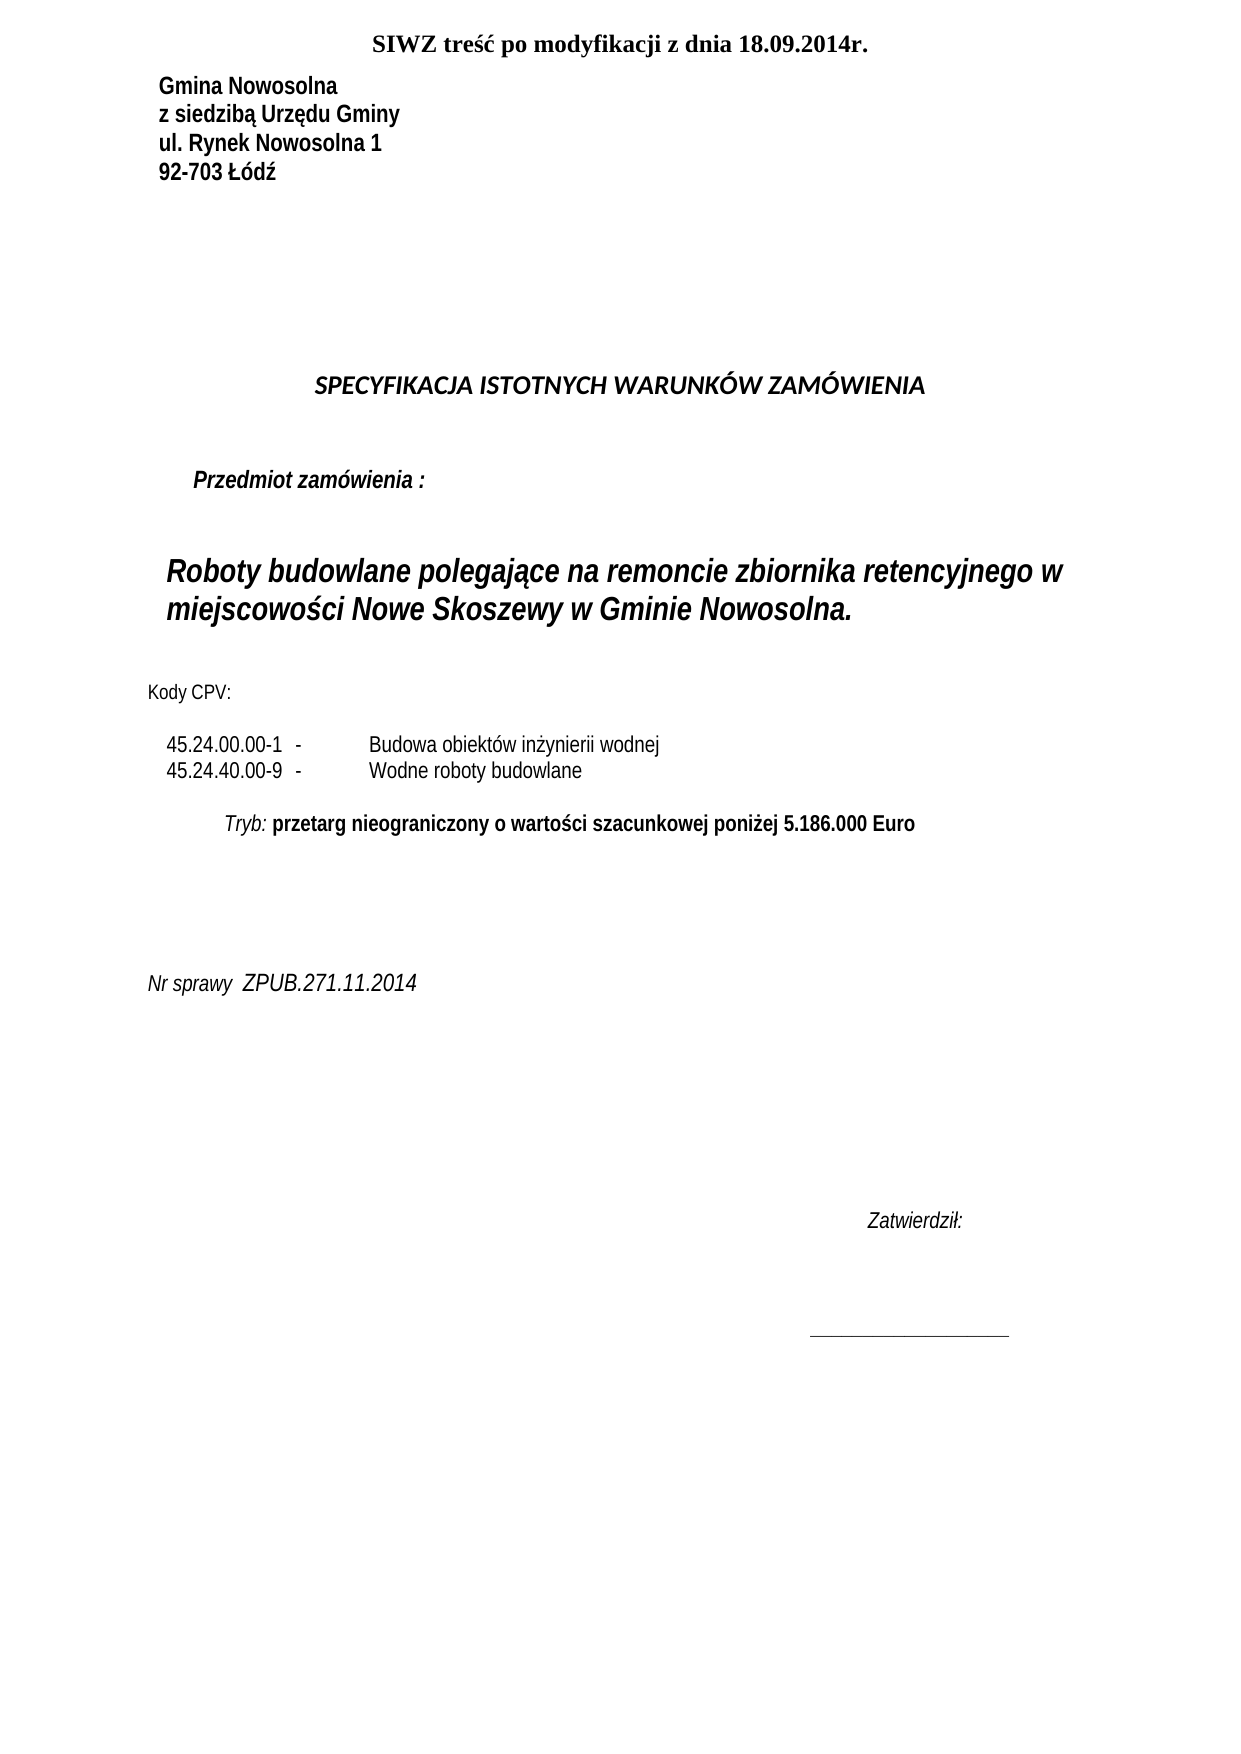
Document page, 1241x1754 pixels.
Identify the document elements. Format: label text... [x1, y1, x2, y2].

text ul. Rynek Nowosolna 1 [148, 128, 1092, 157]
text z siedzibą Urzędu Gminy [148, 99, 1092, 128]
text Nr sprawy ZPUB.271.11.2014 [148, 968, 1092, 996]
text Kody CPV: [148, 680, 1092, 704]
text ___________________ [811, 1313, 1092, 1339]
text Przedmiot zamówienia : [148, 465, 1092, 494]
text 45.24.00.00-1 - Budowa obiektów inżynierii wodnej [166, 731, 1092, 757]
subtitle SPECYFIKACJA ISTOTNYCH WARUNKÓW ZAMÓWIENIA [148, 368, 1092, 401]
text Zatwierdził: [664, 1207, 1092, 1234]
text Roboty budowlane polegające na remoncie zbiornika retencyjnego w miejscowości Nowe Skoszewy w Gminie Nowosolna. [166, 551, 1092, 628]
text 45.24.40.00-9 - Wodne roboty budowlane [166, 757, 1092, 783]
text 92-703 Łódź [148, 157, 1092, 185]
text Tryb: przetarg nieograniczony o wartości szacunkowej poniżej 5.186.000 Euro [166, 810, 1092, 836]
text Gmina Nowosolna [148, 71, 1092, 99]
